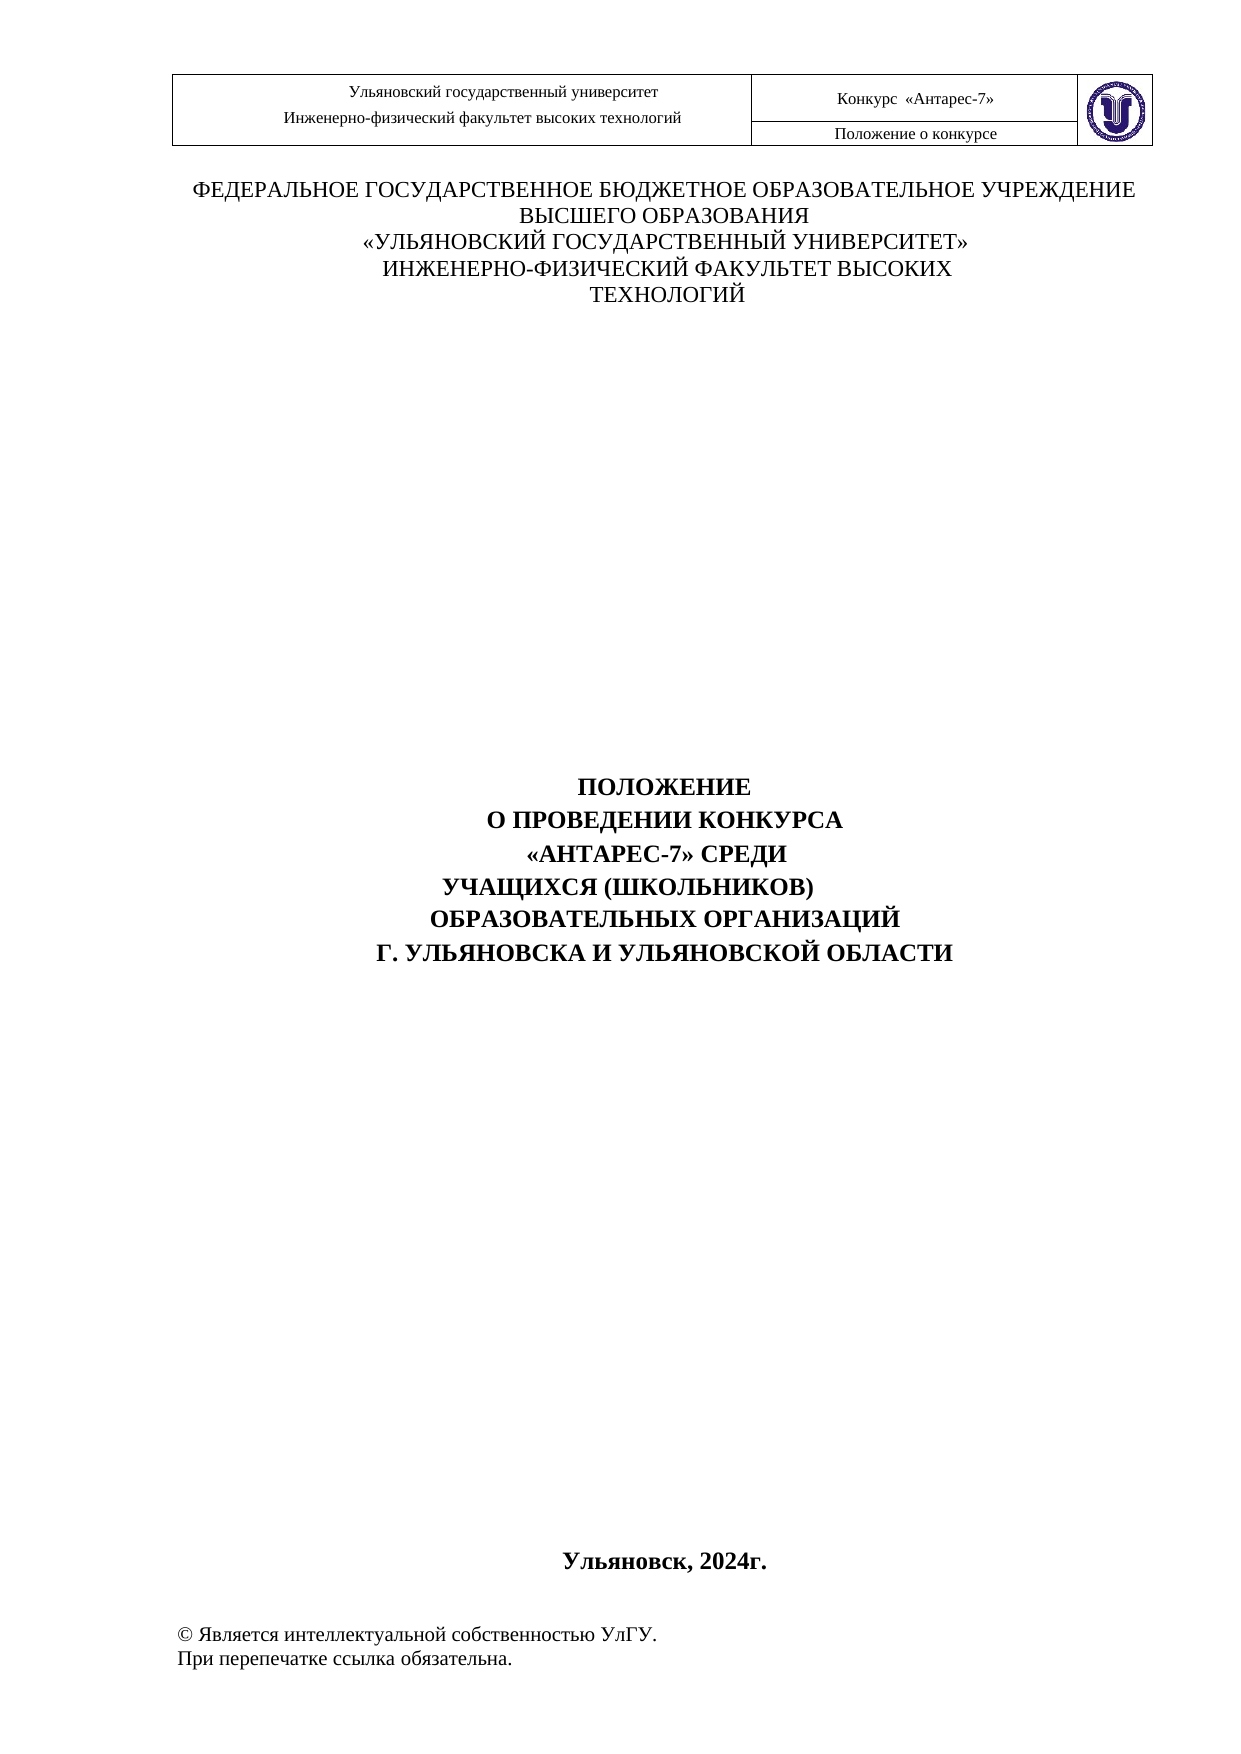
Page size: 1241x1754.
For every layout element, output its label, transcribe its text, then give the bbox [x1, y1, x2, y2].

text ОБРАЗОВАТЕЛЬНЫХ ОРГАНИЗАЦИЙ [306, 905, 1024, 933]
text О ПРОВЕДЕНИИ КОНКУРСА [192, 805, 1137, 834]
text «УЛЬЯНОВСКИЙ ГОСУДАРСТВЕННЫЙ УНИВЕРСИТЕТ» [311, 228, 1024, 255]
subtitle Г. УЛЬЯНОВСКА И УЛЬЯНОВСКОЙ ОБЛАСТИ [192, 938, 1137, 967]
subtitle «АНТАРЕС-7» СРЕДИ УЧАЩИХСЯ (ШКОЛЬНИКОВ) [442, 839, 888, 901]
text ФЕДЕРАЛЬНОЕ ГОСУДАРСТВЕННОЕ БЮДЖЕТНОЕ ОБРАЗОВАТЕЛЬНОЕ УЧРЕЖДЕНИЕ ВЫСШЕГО ОБРАЗОВАНИЯ [192, 176, 1136, 228]
text ИНЖЕНЕРНО-ФИЗИЧЕСКИЙ ФАКУЛЬТЕТ ВЫСОКИХ ТЕХНОЛОГИЙ [311, 255, 1024, 307]
text © Является интеллектуальной собственностью УлГУ. При перепечатке ссылка обязательна. [177, 1622, 659, 1670]
picture [1086, 80, 1146, 142]
subtitle ПОЛОЖЕНИЕ [305, 772, 1024, 801]
text Ульяновск, 2024г. [192, 1546, 1137, 1575]
